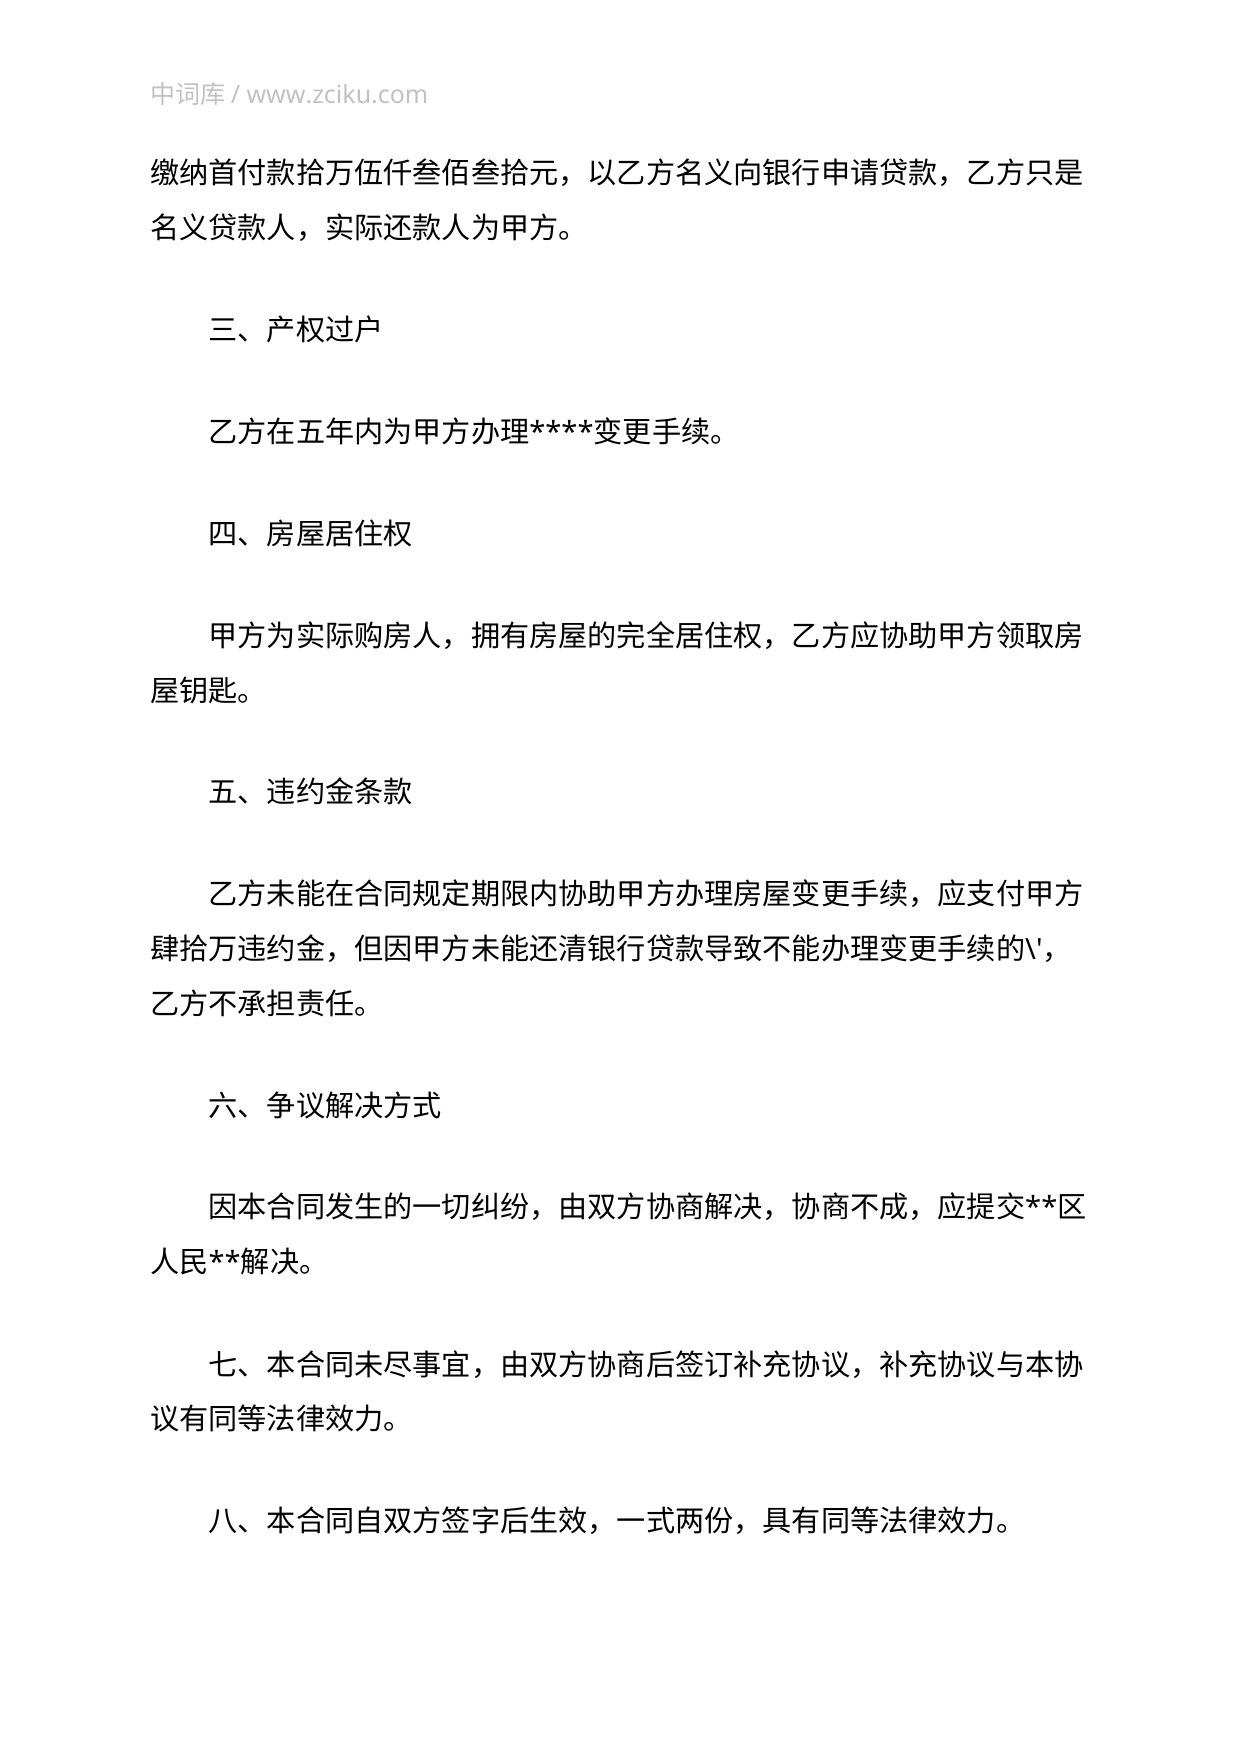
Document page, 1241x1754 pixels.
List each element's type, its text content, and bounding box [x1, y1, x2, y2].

text 四、房屋居住权 [150, 510, 1090, 553]
text 七、本合同未尽事宜，由双方协商后签订补充协议，补充协议与本协议有同等法律效力。 [150, 1341, 1090, 1438]
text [150, 150, 1090, 247]
text 乙方未能在合同规定期限内协助甲方办理房屋变更手续，应支付甲方肆拾万违约金，但因甲方未能还清银行贷款导致不能办理变更手续的\'，乙方不承担责任。 [150, 871, 1090, 1023]
text 因本合同发生的一切纠纷，由双方协商解决，协商不成，应提交**区人民**解决。 [150, 1184, 1090, 1281]
text 甲方为实际购房人，拥有房屋的完全居住权，乙方应协助甲方领取房屋钥匙。 [150, 612, 1090, 709]
text 三、产权过户 [150, 307, 1090, 349]
text 八、本合同自双方签字后生效，一式两份，具有同等法律效力。 [150, 1498, 1090, 1540]
text 六、争议解决方式 [150, 1082, 1090, 1124]
text 乙方在五年内为甲方办理****变更手续。 [150, 408, 1090, 451]
text 五、违约金条款 [150, 769, 1090, 811]
